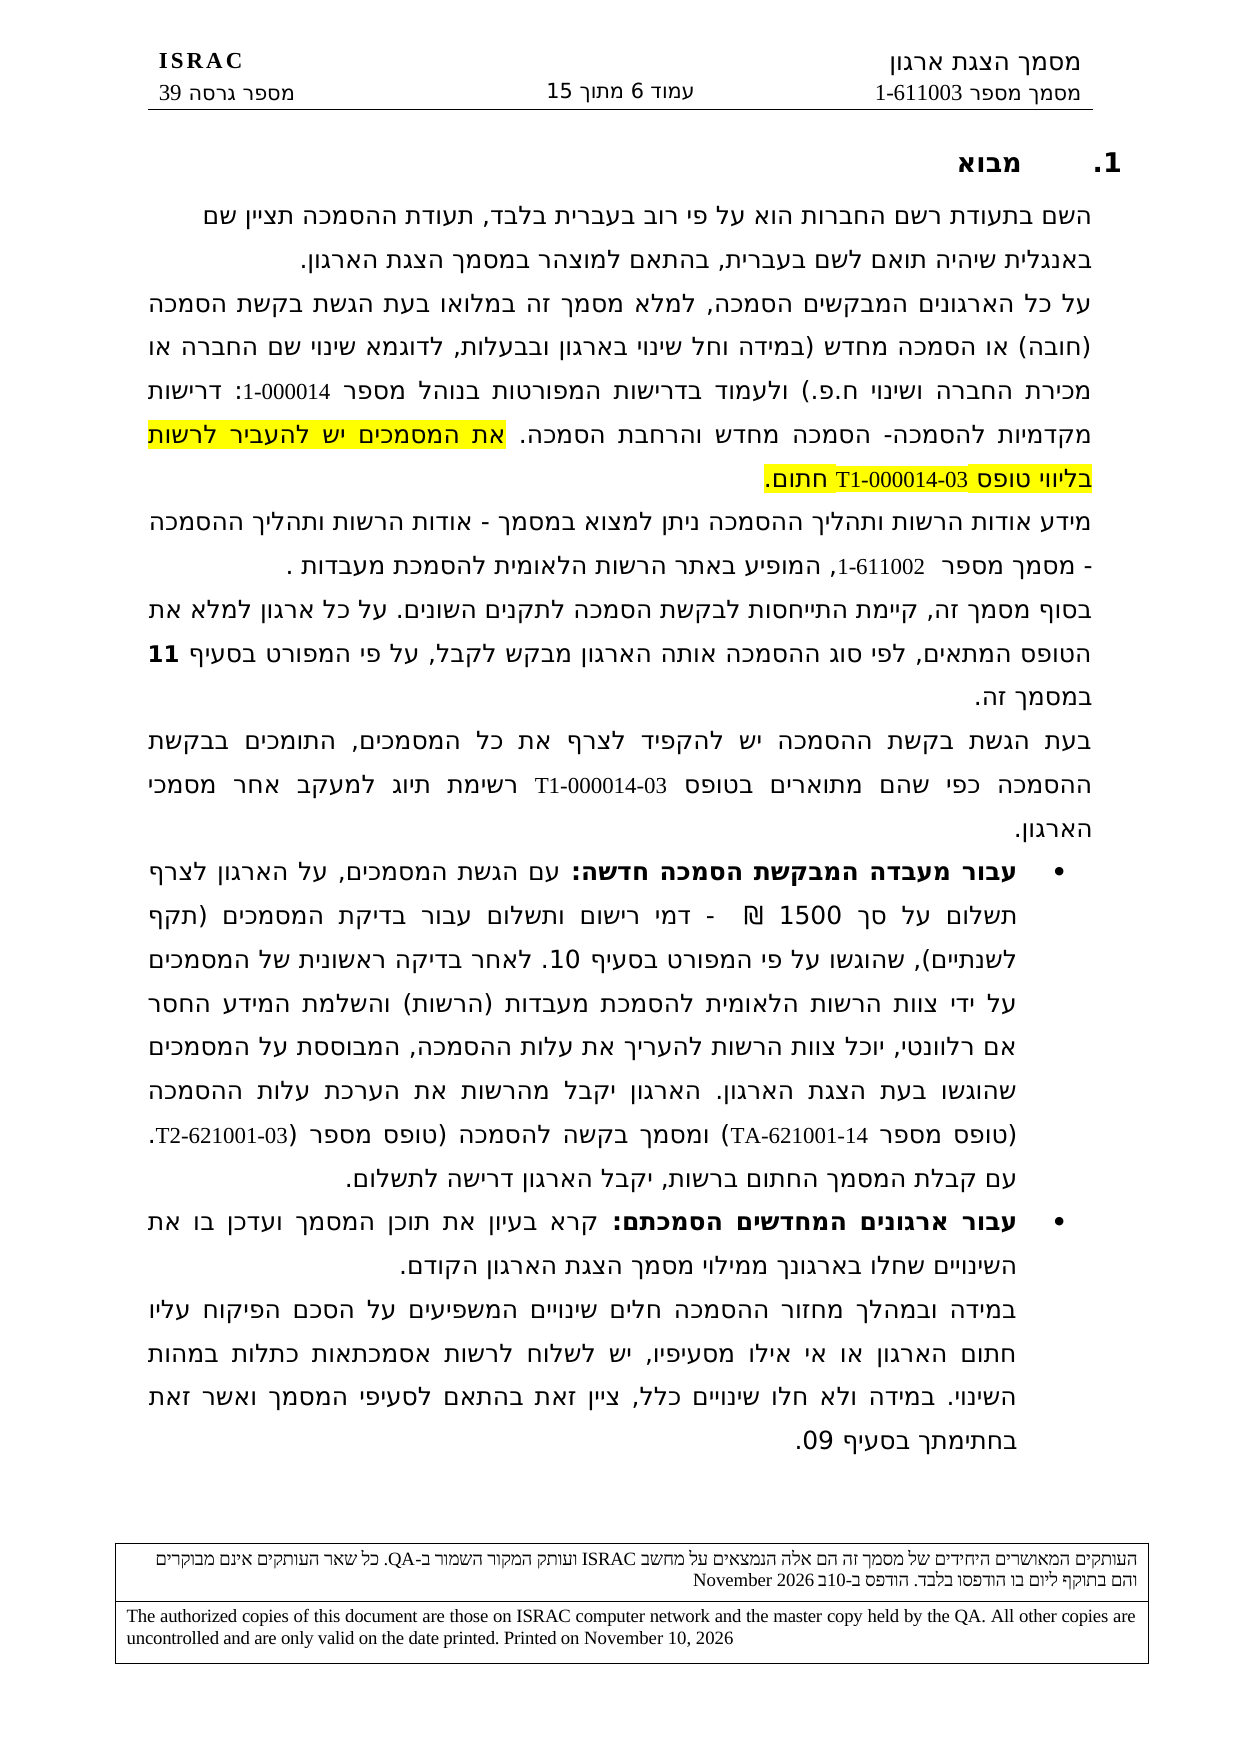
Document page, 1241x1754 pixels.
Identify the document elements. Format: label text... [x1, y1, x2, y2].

list עבור ארגונים המחדשים הסמכתם: קרא בעיון את תוכן המסמך ועדכן בו את השינויים שחלו בארגונך ממילוי מסמך הצגת הארגון הקודם. [148, 1207, 1055, 1280]
list עבור מעבדה המבקשת הסמכה חדשה: עם הגשת המסמכים, על הארגון לצרף תשלום על סך 1500 ₪ - דמי רישום ותשלום עבור בדיקת המסמכים (תקף לשנתיים), שהוגשו על פי המפורט בסעיף 10. לאחר בדיקה ראשונית של המסמכים על ידי צוות הרשות הלאומית להסמכת מעבדות (הרשות) והשלמת המידע החסר אם רלוונטי, יוכל צוות הרשות להעריך את עלות ההסמכה, המבוססת על המסמכים שהוגשו בעת הצגת הארגון. הארגון יקבל מהרשות את הערכת עלות ההסמכה (טופס מספר TA-621001-14) ומסמך בקשה להסמכה (טופס מספר (T2-621001-03. עם קבלת המסמך החתום ברשות, יקבל הארגון דרישה לתשלום. [148, 857, 1055, 1193]
text מידע אודות הרשות ותהליך ההסמכה ניתן למצוא במסמך - אודות הרשות ותהליך ההסמכה - מסמך מספר 1-611002, המופיע באתר הרשות הלאומית להסמכת מעבדות . [148, 507, 1092, 580]
list במידה ובמהלך מחזור ההסמכה חלים שינויים המשפיעים על הסכם הפיקוח עליו חתום הארגון או אי אילו מסעיפיו, יש לשלוח לרשות אסמכתאות כתלות במהות השינוי. במידה ולא חלו שינויים כלל, ציין זאת בהתאם לסעיפי המסמך ואשר זאת בחתימתך בסעיף 09. [148, 1295, 1017, 1455]
text בעת הגשת בקשת ההסמכה יש להקפיד לצרף את כל המסמכים, התומכים בבקשת ההסמכה כפי שהם מתוארים בטופס T1-000014-03 רשימת תיוג למעקב אחר מסמכי הארגון. [148, 726, 1092, 843]
subtitle מבוא [148, 148, 1092, 179]
text השם בתעודת רשם החברות הוא על פי רוב בעברית בלבד, תעודת ההסמכה תציין שם באנגלית שיהיה תואם לשם בעברית, בהתאם למוצהר במסמך הצגת הארגון. [148, 201, 1092, 274]
text על כל הארגונים המבקשים הסמכה, למלא מסמך זה במלואו בעת הגשת בקשת הסמכה (חובה) או הסמכה מחדש (במידה וחל שינוי בארגון ובבעלות, לדוגמא שינוי שם החברה או מכירת החברה ושינוי ח.פ.) ולעמוד בדרישות המפורטות בנוהל מספר 1-000014: דרישות מקדמיות להסמכה- הסמכה מחדש והרחבת הסמכה. את המסמכים יש להעביר לרשות בליווי טופס T1-000014-03 חתום. [148, 289, 1092, 493]
text בסוף מסמך זה, קיימת התייחסות לבקשת הסמכה לתקנים השונים. על כל ארגון למלא את הטופס המתאים, לפי סוג ההסמכה אותה הארגון מבקש לקבל, על פי המפורט בסעיף 11 במסמך זה. [148, 595, 1092, 712]
